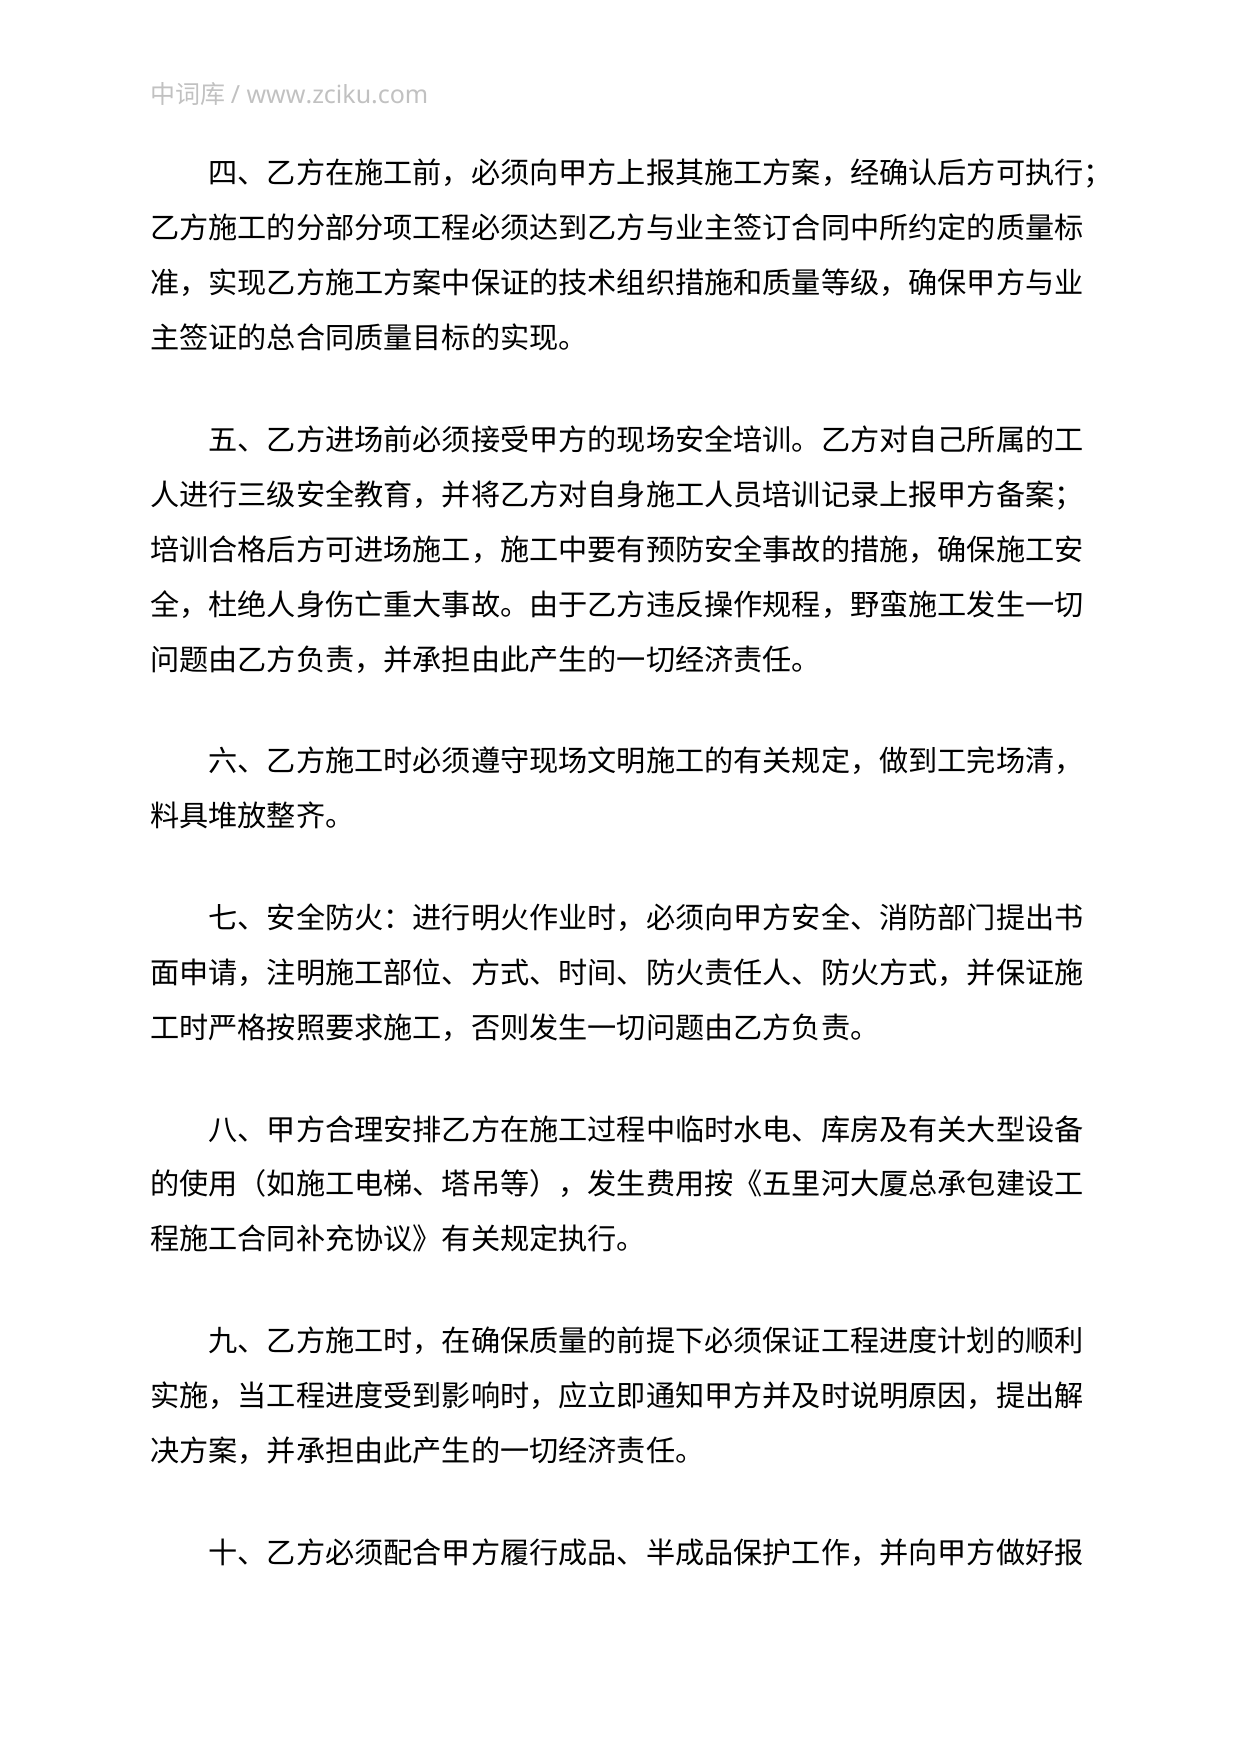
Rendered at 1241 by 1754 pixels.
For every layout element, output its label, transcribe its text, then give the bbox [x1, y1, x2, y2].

text 六、乙方施工时必须遵守现场文明施工的有关规定，做到工完场清，料具堆放整齐。 [150, 738, 1090, 835]
text 七、安全防火：进行明火作业时，必须向甲方安全、消防部门提出书面申请，注明施工部位、方式、时间、防火责任人、防火方式，并保证施工时严格按照要求施工，否则发生一切问题由乙方负责。 [150, 894, 1090, 1047]
text 八、甲方合理安排乙方在施工过程中临时水电、库房及有关大型设备的使用（如施工电梯、塔吊等），发生费用按《五里河大厦总承包建设工程施工合同补充协议》有关规定执行。 [150, 1106, 1090, 1258]
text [150, 1529, 1090, 1571]
text 五、乙方进场前必须接受甲方的现场安全培训。乙方对自己所属的工人进行三级安全教育，并将乙方对自身施工人员培训记录上报甲方备案；培训合格后方可进场施工，施工中要有预防安全事故的措施，确保施工安全，杜绝人身伤亡重大事故。由于乙方违反操作规程，野蛮施工发生一切问题由乙方负责，并承担由此产生的一切经济责任。 [150, 416, 1090, 678]
text 九、乙方施工时，在确保质量的前提下必须保证工程进度计划的顺利实施，当工程进度受到影响时，应立即通知甲方并及时说明原因，提出解决方案，并承担由此产生的一切经济责任。 [150, 1318, 1090, 1470]
text 四、乙方在施工前，必须向甲方上报其施工方案，经确认后方可执行；乙方施工的分部分项工程必须达到乙方与业主签订合同中所约定的质量标准，实现乙方施工方案中保证的技术组织措施和质量等级，确保甲方与业主签证的总合同质量目标的实现。 [150, 150, 1090, 357]
